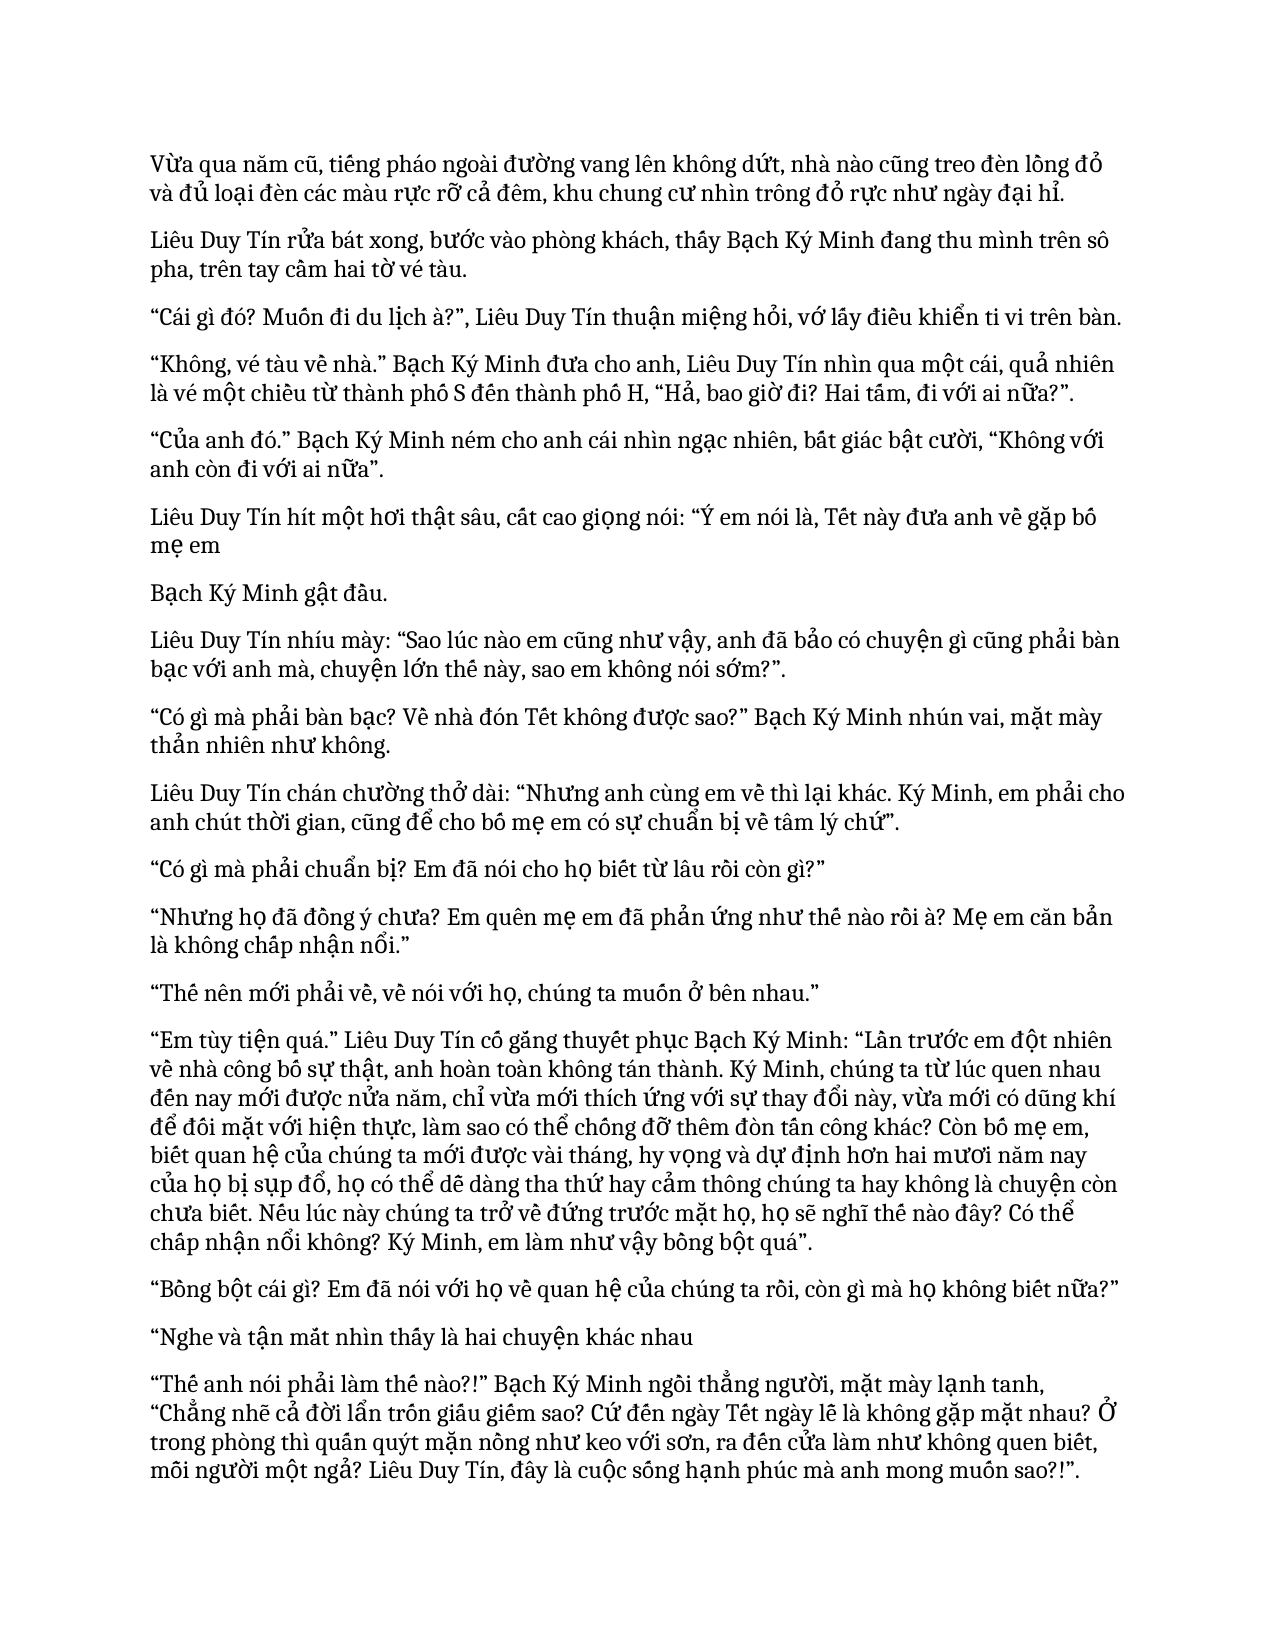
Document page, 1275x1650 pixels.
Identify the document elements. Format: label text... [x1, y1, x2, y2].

text “Thế anh nói phải làm thế nào?!” Bạch Ký Minh ngồi thẳng người, mặt mày lạnh tanh, “Chẳng nhẽ cả đời lẩn trốn giấu giếm sao? Cứ đến ngày Tết ngày lễ là không gặp mặt nhau? Ở trong phòng thì quấn quýt mặn nồng như keo với sơn, ra đến cửa làm như không quen biết, mỗi người một ngả? Liêu Duy Tín, đây là cuộc sống hạnh phúc mà anh mong muốn sao?!”. [150, 1370, 1125, 1485]
text “Không, vé tàu về nhà.” Bạch Ký Minh đưa cho anh, Liêu Duy Tín nhìn qua một cái, quả nhiên là vé một chiều từ thành phố S đến thành phố H, “Hả, bao giờ đi? Hai tấm, đi với ai nữa?”. [150, 350, 1125, 407]
text Liêu Duy Tín rửa bát xong, bước vào phòng khách, thấy Bạch Ký Minh đang thu mình trên sô pha, trên tay cầm hai tờ vé tàu. [150, 226, 1125, 284]
text “Có gì mà phải bàn bạc? Về nhà đón Tết không được sao?” Bạch Ký Minh nhún vai, mặt mày thản nhiên như không. [150, 702, 1125, 760]
text Bạch Ký Minh gật đầu. [150, 579, 1125, 607]
text Liêu Duy Tín nhíu mày: “Sao lúc nào em cũng như vậy, anh đã bảo có chuyện gì cũng phải bàn bạc với anh mà, chuyện lớn thế này, sao em không nói sớm?”. [150, 626, 1125, 684]
text “Của anh đó.” Bạch Ký Minh ném cho anh cái nhìn ngạc nhiên, bất giác bật cười, “Không với anh còn đi với ai nữa”. [150, 426, 1125, 484]
text “Bồng bột cái gì? Em đã nói với họ về quan hệ của chúng ta rồi, còn gì mà họ không biết nữa?” [150, 1275, 1125, 1304]
text “Có gì mà phải chuẩn bị? Em đã nói cho họ biết từ lâu rồi còn gì?” [150, 855, 1125, 884]
text Liêu Duy Tín chán chường thở dài: “Nhưng anh cùng em về thì lại khác. Ký Minh, em phải cho anh chút thời gian, cũng để cho bố mẹ em có sự chuẩn bị về tâm lý chứ”. [150, 779, 1125, 836]
text “Nghe và tận mắt nhìn thấy là hai chuyện khác nhau [150, 1322, 1125, 1351]
text “Nhưng họ đã đồng ý chưa? Em quên mẹ em đã phản ứng như thế nào rồi à? Mẹ em căn bản là không chấp nhận nổi.” [150, 902, 1125, 960]
text Vừa qua năm cũ, tiếng pháo ngoài đường vang lên không dứt, nhà nào cũng treo đèn lồng đỏ và đủ loại đèn các màu rực rỡ cả đêm, khu chung cư nhìn trông đỏ rực như ngày đại hỉ. [150, 150, 1125, 207]
text Liêu Duy Tín hít một hơi thật sâu, cất cao giọng nói: “Ý em nói là, Tết này đưa anh về gặp bố mẹ em [150, 502, 1125, 560]
text “Cái gì đó? Muốn đi du lịch à?”, Liêu Duy Tín thuận miệng hỏi, vớ lấy điều khiển ti vi trên bàn. [150, 302, 1125, 331]
text “Em tùy tiện quá.” Liêu Duy Tín cố gắng thuyết phục Bạch Ký Minh: “Lần trước em đột nhiên về nhà công bố sự thật, anh hoàn toàn không tán thành. Ký Minh, chúng ta từ lúc quen nhau đến nay mới được nửa năm, chỉ vừa mới thích ứng với sự thay đổi này, vừa mới có dũng khí để đối mặt với hiện thực, làm sao có thể chống đỡ thêm đòn tấn công khác? Còn bố mẹ em, biết quan hệ của chúng ta mới được vài tháng, hy vọng và dự định hơn hai mươi năm nay của họ bị sụp đổ, họ có thể dễ dàng tha thứ hay cảm thông chúng ta hay không là chuyện còn chưa biết. Nếu lúc này chúng ta trở về đứng trước mặt họ, họ sẽ nghĩ thế nào đây? Có thể chấp nhận nổi không? Ký Minh, em làm như vậy bồng bột quá”. [150, 1026, 1125, 1256]
text “Thế nên mới phải về, về nói với họ, chúng ta muốn ở bên nhau.” [150, 979, 1125, 1007]
